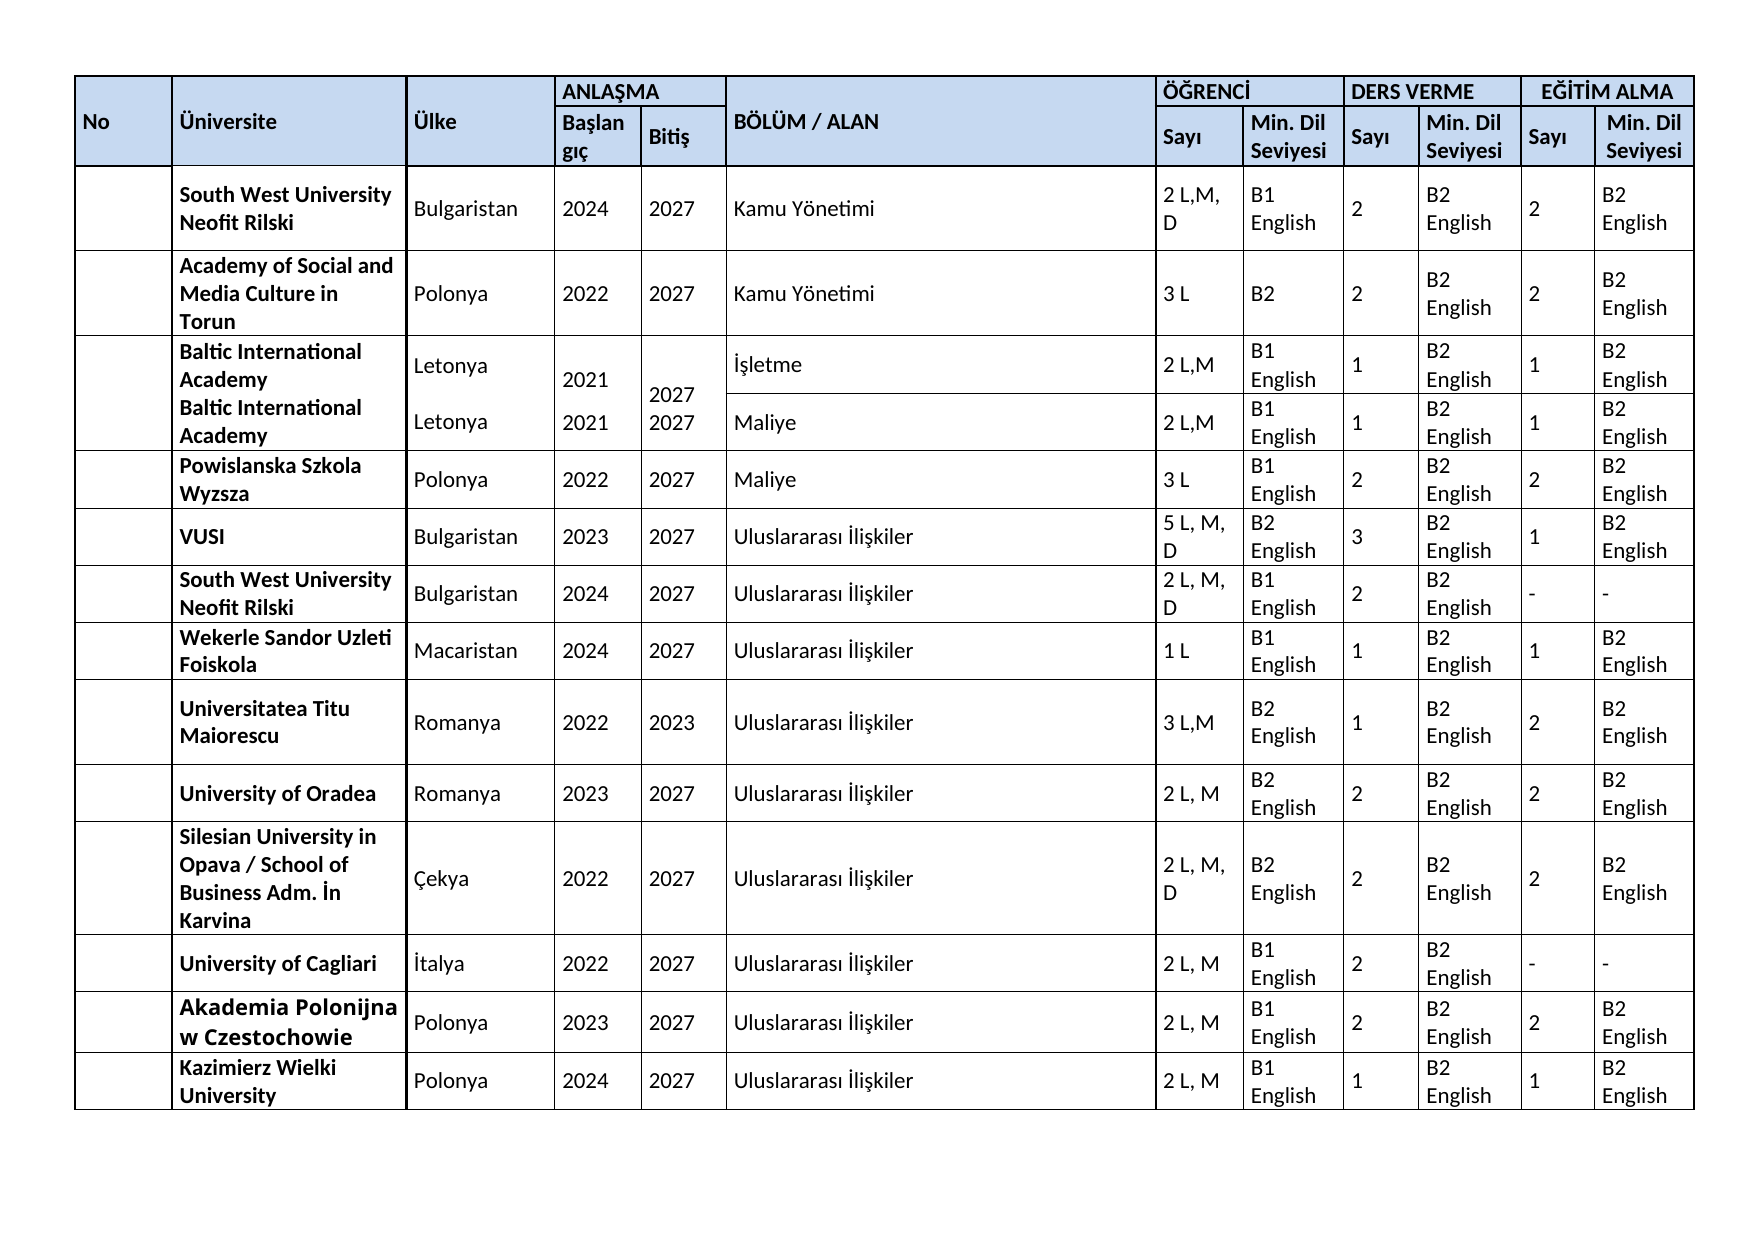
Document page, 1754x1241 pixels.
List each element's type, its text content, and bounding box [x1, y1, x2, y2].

table_cell Maliye [727, 451, 1155, 507]
table_cell Baltic International Academy Baltic International Academy [173, 336, 405, 450]
table_cell 2 [1522, 251, 1594, 335]
table_cell 2024 [555, 623, 641, 679]
table_cell [76, 992, 171, 1052]
table_cell Bulgaristan [408, 167, 554, 250]
table_cell B2 English [1419, 167, 1521, 250]
table_cell B2 English [1244, 822, 1343, 934]
table_cell B1 English [1244, 623, 1343, 679]
table_cell Polonya [408, 992, 554, 1052]
table_cell B2 English [1419, 1053, 1521, 1109]
table_cell Min. Dil Seviyesi [1420, 107, 1520, 165]
table_cell Silesian University in Opava / School of Business Adm. İn Karvina [173, 822, 405, 934]
table_header BÖLÜM / ALAN [727, 77, 1155, 165]
table_cell B1 English [1244, 566, 1343, 622]
table_cell B2 English [1419, 765, 1521, 821]
table_cell 2027 [642, 765, 726, 821]
table_cell Uluslararası İlişkiler [727, 623, 1155, 679]
table_cell B2 English [1244, 765, 1343, 821]
table_cell B2 [1244, 251, 1343, 335]
table_header ÖĞRENCİ [1157, 77, 1343, 105]
table_cell [76, 765, 171, 821]
table_cell - [1522, 935, 1594, 991]
table_cell 1 [1522, 394, 1594, 450]
table_cell 2 [1344, 566, 1418, 622]
table_cell B2 English [1419, 394, 1521, 450]
table_cell Bulgaristan [408, 509, 554, 564]
table_cell B2 English [1419, 451, 1521, 507]
table_cell 3 L,M [1157, 680, 1243, 764]
table_cell Maliye [727, 394, 1155, 450]
table_cell 2 [1344, 167, 1418, 250]
table_cell Uluslararası İlişkiler [727, 935, 1155, 991]
table_cell 2 L,M, D [1157, 167, 1243, 250]
table_cell Sayı [1157, 107, 1242, 165]
table_cell South West University Neofit Rilski [173, 566, 405, 622]
table_cell 2022 [555, 251, 641, 335]
table_cell Polonya [408, 251, 554, 335]
table_header EĞİTİM ALMA [1522, 77, 1693, 105]
table_cell South West University Neofit Rilski [173, 166, 405, 250]
table_header ANLAŞMA [556, 77, 725, 105]
table_cell Academy of Social and Media Culture in Torun [173, 251, 405, 335]
table_cell B1 English [1244, 336, 1343, 393]
table_cell 2 [1344, 992, 1418, 1052]
table_cell B2 English [1595, 992, 1693, 1052]
table_cell 2 [1522, 822, 1594, 934]
table_cell 1 [1522, 1053, 1594, 1109]
table_cell [76, 167, 171, 250]
table_cell Romanya [408, 680, 554, 764]
table_cell Akademia Polonijna w Czestochowie [353, 992, 405, 1052]
table_cell 2 [1522, 167, 1594, 250]
table_cell 2 L, M [1157, 1053, 1243, 1109]
table_cell 2 L, M [1157, 765, 1243, 821]
table_cell B1 English [1244, 935, 1343, 991]
table_cell VUSI [173, 509, 405, 564]
table_cell 1 [1522, 623, 1594, 679]
table_cell Uluslararası İlişkiler [727, 509, 1155, 564]
table_cell 2 [1522, 680, 1594, 764]
table_cell B2 English [1595, 509, 1693, 564]
table_cell 3 [1344, 509, 1418, 564]
table_cell [555, 336, 641, 364]
table_cell 2027 [642, 509, 726, 564]
table_cell Uluslararası İlişkiler [727, 1053, 1155, 1109]
table_cell 1 [1344, 394, 1418, 450]
table_cell B2 English [1595, 765, 1693, 821]
table_cell B2 English [1419, 992, 1521, 1052]
table_cell 2021 [555, 364, 641, 393]
table_cell Macaristan [408, 623, 554, 679]
table_cell Uluslararası İlişkiler [727, 680, 1155, 764]
table_cell Çekya [408, 822, 554, 934]
table_cell Romanya [408, 765, 554, 821]
table_cell B2 English [1419, 566, 1521, 622]
table_cell Letonya Letonya [408, 336, 554, 450]
table_cell 2027 [642, 992, 726, 1052]
table_cell 1 [1522, 336, 1594, 393]
table_cell [642, 336, 726, 364]
table_cell Wekerle Sandor Uzleti Foiskola [173, 623, 405, 679]
table_cell Kamu Yönetimi [727, 167, 1155, 250]
table_cell 2023 [555, 992, 641, 1052]
table_cell 2 [1344, 765, 1418, 821]
table_cell B2 English [1595, 623, 1693, 679]
table_cell B1 English [1244, 992, 1343, 1052]
table_cell 2023 [555, 509, 641, 564]
table_cell 2027 [642, 451, 726, 507]
table_cell 2 [1344, 451, 1418, 507]
table_cell Sayı [1345, 107, 1418, 165]
table_cell 2023 [642, 680, 726, 764]
table_header No [76, 77, 171, 165]
table_cell - [1522, 566, 1594, 622]
table_cell B1 English [1244, 1053, 1343, 1109]
table_cell 3 L [1157, 251, 1243, 335]
table_cell 2024 [555, 167, 641, 250]
table_cell 3 L [1157, 451, 1243, 507]
table_cell 2027 [642, 1053, 726, 1109]
table_cell Kamu Yönetimi [727, 251, 1155, 335]
table_cell 2024 [555, 566, 641, 622]
table_cell 2023 [555, 765, 641, 821]
table_cell B2 English [1595, 680, 1693, 764]
table_cell 2 [1344, 251, 1418, 335]
table_cell Min. Dil Seviyesi [1596, 107, 1693, 165]
table_cell B2 English [1595, 451, 1693, 507]
table_cell 2027 [642, 167, 726, 250]
table_cell 2 L,M [1157, 336, 1243, 393]
table_cell Bulgaristan [408, 566, 554, 622]
table_cell B2 English [1419, 623, 1521, 679]
table_cell İşletme [727, 336, 1155, 393]
table_cell 2 [1522, 451, 1594, 507]
table_cell 2021 [555, 393, 641, 450]
table_cell 2024 [555, 1053, 641, 1109]
table_cell Polonya [408, 451, 554, 507]
table_cell Powislanska Szkola Wyzsza [173, 451, 405, 507]
table_cell İtalya [408, 935, 554, 991]
table_cell B2 English [1595, 394, 1693, 450]
table_cell 2027 2027 [642, 364, 726, 450]
table_cell [76, 251, 171, 335]
table_cell Kazimierz Wielki University [173, 1053, 405, 1109]
table_cell B1 English [1244, 451, 1343, 507]
table_cell B2 English [1244, 509, 1343, 564]
table_cell 5 L, M, D [1157, 509, 1243, 564]
table_cell Sayı [1522, 107, 1594, 165]
table_cell 1 L [1157, 623, 1243, 679]
table_cell 2027 [642, 935, 726, 991]
table_cell 2027 [642, 251, 726, 335]
table_cell 1 [1344, 680, 1418, 764]
table_cell B1 English [1244, 167, 1343, 250]
table_cell B2 English [1419, 822, 1521, 934]
table_cell Universitatea Titu Maiorescu [173, 680, 405, 764]
table_cell 2022 [555, 935, 641, 991]
table_cell Uluslararası İlişkiler [727, 992, 1155, 1052]
table_cell 2027 [642, 822, 726, 934]
table_cell [76, 336, 171, 450]
table_cell 2 [1522, 992, 1594, 1052]
table_cell Uluslararası İlişkiler [727, 822, 1155, 934]
table_cell 2022 [555, 680, 641, 764]
table_cell 2 [1344, 822, 1418, 934]
table_cell [76, 822, 171, 934]
table_cell Min. Dil Seviyesi [1244, 107, 1343, 165]
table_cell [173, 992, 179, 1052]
table_cell Başlangıç [556, 107, 640, 165]
table_cell 2022 [555, 822, 641, 934]
table_cell [76, 566, 171, 622]
table_cell B2 English [1419, 509, 1521, 564]
table_cell Bitiş [642, 107, 725, 165]
table_cell B2 English [1244, 680, 1343, 764]
table_cell - [1595, 935, 1693, 991]
table_cell B2 English [1595, 336, 1693, 393]
table_cell 2 L,M [1157, 394, 1243, 450]
table_cell Uluslararası İlişkiler [727, 765, 1155, 821]
table_cell [76, 509, 171, 564]
table_cell - [1595, 566, 1693, 622]
table_cell B1 English [1244, 394, 1343, 450]
table_cell 1 [1344, 1053, 1418, 1109]
table_cell 1 [1522, 509, 1594, 564]
table_cell 2 L, M, D [1157, 822, 1243, 934]
table_cell [76, 1053, 171, 1109]
table_cell 1 [1344, 623, 1418, 679]
table_cell B2 English [1595, 251, 1693, 335]
table_cell [76, 935, 171, 991]
table_cell [76, 451, 171, 507]
table_cell B2 English [1419, 935, 1521, 991]
table_cell 2027 [642, 566, 726, 622]
table_cell 2 L, M [1157, 935, 1243, 991]
table_cell 2027 [642, 623, 726, 679]
table_cell 2 [1344, 935, 1418, 991]
table_cell 1 [1344, 336, 1418, 393]
table_cell B2 English [1419, 336, 1521, 393]
table_cell 2 L, M, D [1157, 566, 1243, 622]
table_cell B2 English [1419, 251, 1521, 335]
table_cell University of Cagliari [173, 935, 405, 991]
table_cell Uluslararası İlişkiler [727, 566, 1155, 622]
table_cell B2 English [1419, 680, 1521, 764]
table_cell 2 L, M [1157, 992, 1243, 1052]
table_cell [76, 623, 171, 679]
table_cell B2 English [1595, 167, 1693, 250]
table_cell [76, 680, 171, 764]
table_cell B2 English [1595, 822, 1693, 934]
table_header DERS VERME [1345, 77, 1520, 105]
table_cell 2022 [555, 451, 641, 507]
table_cell 2 [1522, 765, 1594, 821]
table_header Üniversite [173, 77, 405, 165]
table_cell University of Oradea [173, 765, 405, 821]
table_header Ülke [408, 77, 554, 165]
table_cell B2 English [1595, 1053, 1693, 1109]
table_cell Polonya [408, 1053, 554, 1109]
